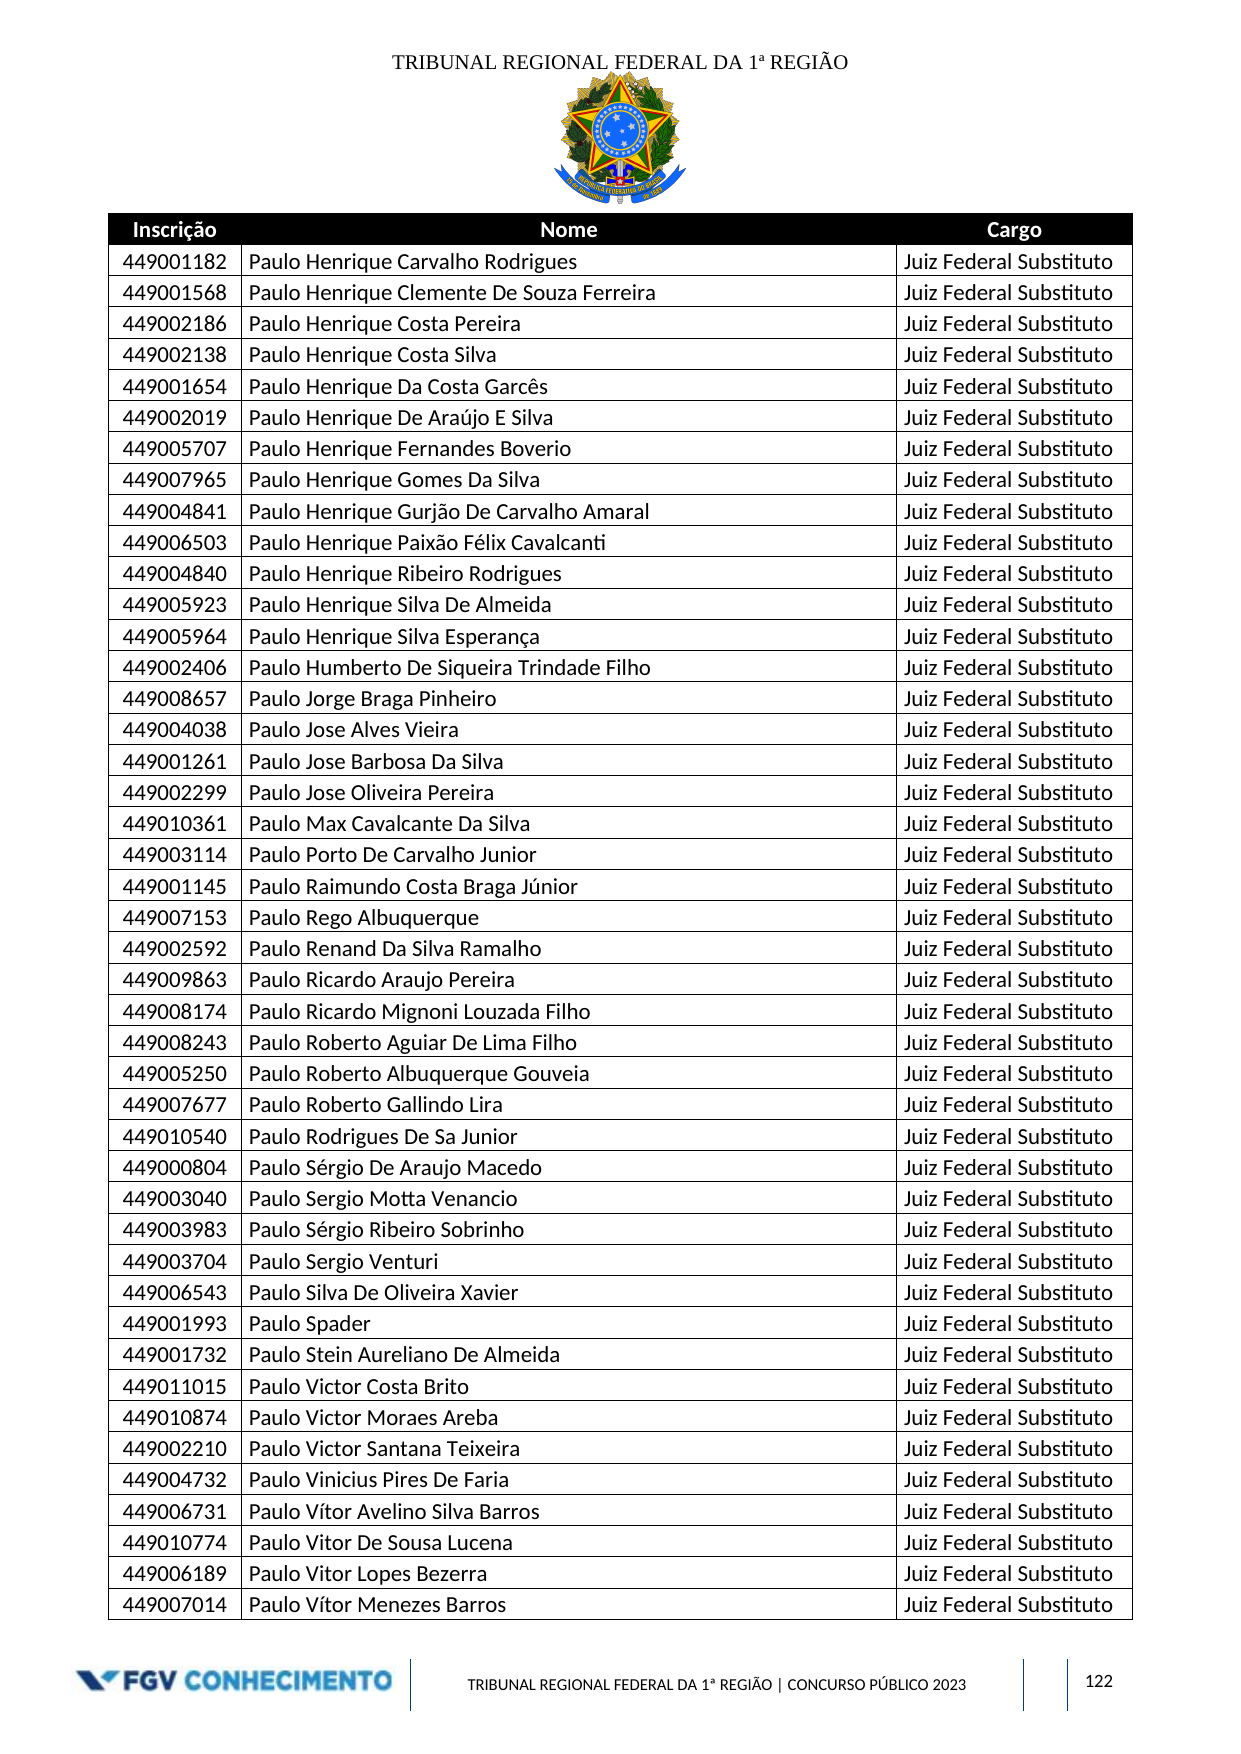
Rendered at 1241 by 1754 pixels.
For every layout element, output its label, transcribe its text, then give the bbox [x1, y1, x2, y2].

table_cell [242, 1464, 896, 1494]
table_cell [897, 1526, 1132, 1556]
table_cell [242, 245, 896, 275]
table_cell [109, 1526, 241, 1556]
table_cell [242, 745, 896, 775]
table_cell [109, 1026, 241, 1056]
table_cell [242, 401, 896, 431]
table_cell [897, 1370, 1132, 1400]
table_header Inscrição [109, 214, 241, 244]
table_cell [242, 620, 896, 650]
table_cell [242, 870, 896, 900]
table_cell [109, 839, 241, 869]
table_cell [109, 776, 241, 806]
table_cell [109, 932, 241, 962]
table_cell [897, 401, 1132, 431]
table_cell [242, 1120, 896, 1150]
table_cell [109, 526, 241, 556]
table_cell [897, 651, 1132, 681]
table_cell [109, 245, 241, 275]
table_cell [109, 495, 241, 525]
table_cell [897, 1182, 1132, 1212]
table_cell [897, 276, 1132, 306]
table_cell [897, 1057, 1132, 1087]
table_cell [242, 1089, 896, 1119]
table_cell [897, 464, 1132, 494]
picture [554, 62, 563, 68]
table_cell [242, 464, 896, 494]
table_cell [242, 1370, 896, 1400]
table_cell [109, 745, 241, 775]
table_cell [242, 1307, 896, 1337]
table_header Nome [242, 214, 896, 244]
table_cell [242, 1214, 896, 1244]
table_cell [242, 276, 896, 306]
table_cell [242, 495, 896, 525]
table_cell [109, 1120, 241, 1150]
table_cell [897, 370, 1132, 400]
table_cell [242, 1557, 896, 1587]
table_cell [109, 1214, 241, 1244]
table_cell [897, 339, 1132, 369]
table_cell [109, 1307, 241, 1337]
picture [486, 62, 754, 213]
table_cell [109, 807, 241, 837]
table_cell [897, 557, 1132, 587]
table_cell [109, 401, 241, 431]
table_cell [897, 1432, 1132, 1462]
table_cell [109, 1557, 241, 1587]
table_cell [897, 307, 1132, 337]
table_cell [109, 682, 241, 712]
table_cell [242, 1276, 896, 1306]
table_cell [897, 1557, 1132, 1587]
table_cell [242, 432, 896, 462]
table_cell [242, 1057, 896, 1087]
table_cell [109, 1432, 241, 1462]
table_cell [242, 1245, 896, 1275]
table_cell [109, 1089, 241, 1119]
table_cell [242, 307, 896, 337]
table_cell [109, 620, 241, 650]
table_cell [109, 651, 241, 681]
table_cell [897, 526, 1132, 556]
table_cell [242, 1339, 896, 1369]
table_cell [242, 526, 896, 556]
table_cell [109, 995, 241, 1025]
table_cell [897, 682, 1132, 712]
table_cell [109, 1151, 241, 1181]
table_header Cargo [897, 214, 1132, 244]
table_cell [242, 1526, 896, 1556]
picture [642, 62, 650, 68]
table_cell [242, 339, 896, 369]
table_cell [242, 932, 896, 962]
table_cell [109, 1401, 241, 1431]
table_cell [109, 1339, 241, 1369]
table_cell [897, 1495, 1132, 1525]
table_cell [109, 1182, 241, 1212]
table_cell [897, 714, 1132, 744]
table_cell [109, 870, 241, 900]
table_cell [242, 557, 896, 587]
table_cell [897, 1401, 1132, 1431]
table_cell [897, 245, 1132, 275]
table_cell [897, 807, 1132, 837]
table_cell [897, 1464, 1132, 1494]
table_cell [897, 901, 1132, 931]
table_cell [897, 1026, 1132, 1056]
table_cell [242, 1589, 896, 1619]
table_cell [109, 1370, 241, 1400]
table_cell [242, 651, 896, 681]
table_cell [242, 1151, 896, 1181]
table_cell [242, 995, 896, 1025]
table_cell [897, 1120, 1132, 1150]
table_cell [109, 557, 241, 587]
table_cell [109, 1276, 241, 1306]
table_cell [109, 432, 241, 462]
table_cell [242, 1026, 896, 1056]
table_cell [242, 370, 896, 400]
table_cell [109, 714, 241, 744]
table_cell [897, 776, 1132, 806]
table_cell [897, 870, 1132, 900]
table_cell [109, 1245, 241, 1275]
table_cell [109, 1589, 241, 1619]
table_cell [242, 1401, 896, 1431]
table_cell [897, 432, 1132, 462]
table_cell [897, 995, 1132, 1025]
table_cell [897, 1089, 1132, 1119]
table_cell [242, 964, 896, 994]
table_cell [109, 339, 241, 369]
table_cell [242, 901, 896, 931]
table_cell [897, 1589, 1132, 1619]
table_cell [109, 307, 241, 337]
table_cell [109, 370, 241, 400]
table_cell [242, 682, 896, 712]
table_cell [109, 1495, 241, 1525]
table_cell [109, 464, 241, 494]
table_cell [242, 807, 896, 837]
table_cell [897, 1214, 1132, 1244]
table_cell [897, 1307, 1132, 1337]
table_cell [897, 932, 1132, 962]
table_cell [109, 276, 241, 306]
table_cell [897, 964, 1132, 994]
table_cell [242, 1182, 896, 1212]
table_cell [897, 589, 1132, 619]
picture [71, 1666, 398, 1696]
picture [717, 62, 725, 68]
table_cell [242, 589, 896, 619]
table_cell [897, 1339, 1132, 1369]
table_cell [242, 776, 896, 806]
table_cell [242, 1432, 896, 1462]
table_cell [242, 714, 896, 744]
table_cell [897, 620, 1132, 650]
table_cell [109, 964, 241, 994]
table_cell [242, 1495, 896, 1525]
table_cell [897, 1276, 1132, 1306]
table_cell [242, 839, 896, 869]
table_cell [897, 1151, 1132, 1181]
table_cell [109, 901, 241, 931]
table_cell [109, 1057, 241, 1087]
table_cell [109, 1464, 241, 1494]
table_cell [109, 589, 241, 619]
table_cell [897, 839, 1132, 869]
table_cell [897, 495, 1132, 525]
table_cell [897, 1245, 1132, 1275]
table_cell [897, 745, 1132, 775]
